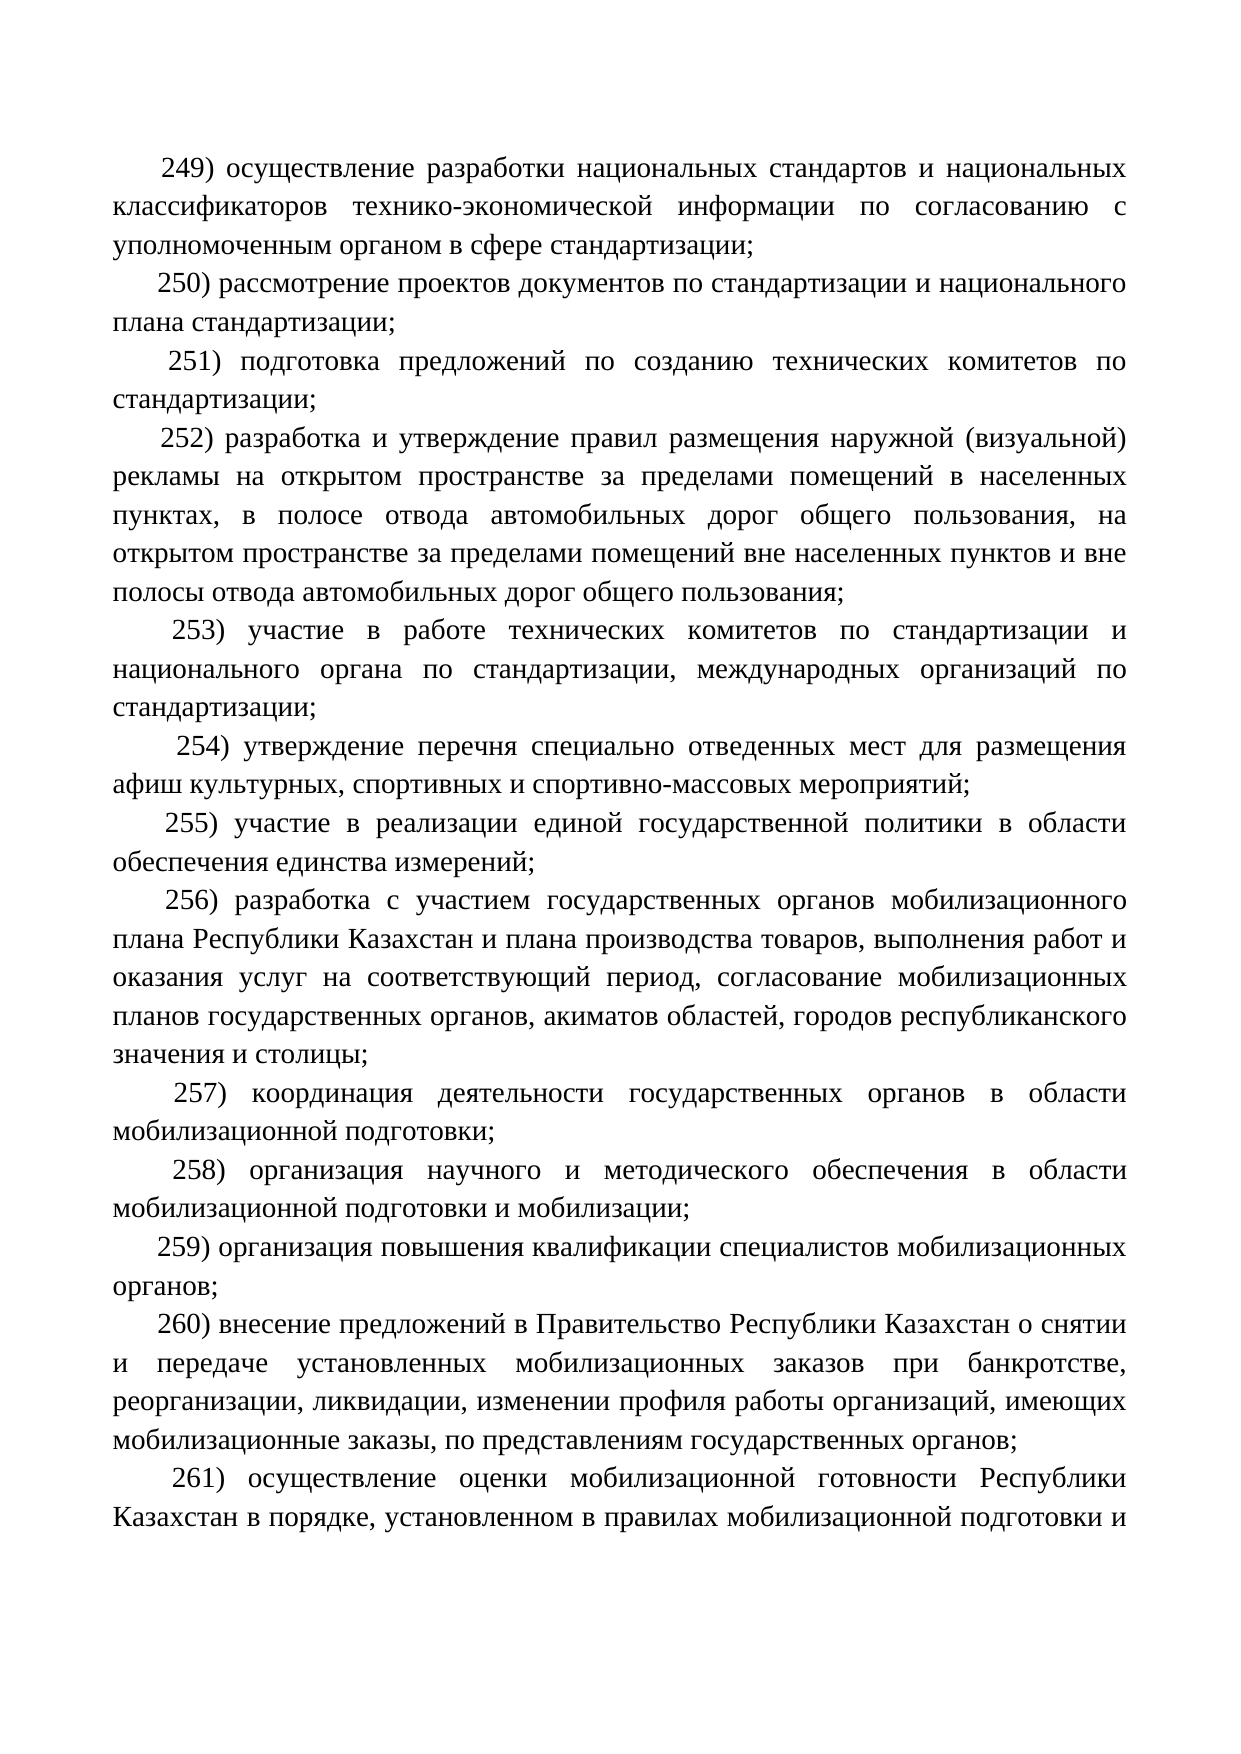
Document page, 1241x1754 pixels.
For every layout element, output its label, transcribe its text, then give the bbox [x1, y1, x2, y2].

text 255) участие в реализации единой государственной политики в области обеспечения единства измерений; [112, 805, 1128, 877]
text 256) разработка с участием государственных органов мобилизационного плана Республики Казахстан и плана производства товаров, выполнения работ и оказания услуг на соответствующий период, согласование мобилизационных планов государственных органов, акиматов областей, городов республиканского значения и столицы; [112, 882, 1128, 1070]
text 258) организация научного и методического обеспечения в области мобилизационной подготовки и мобилизации; [112, 1152, 1128, 1224]
text 249) осуществление разработки национальных стандартов и национальных классификаторов технико-экономической информации по согласованию с уполномоченным органом в сфере стандартизации; [112, 150, 1128, 261]
text 260) внесение предложений в Правительство Республики Казахстан о снятии и передаче установленных мобилизационных заказов при банкротстве, реорганизации, ликвидации, изменении профиля работы организаций, имеющих мобилизационные заказы, по представлениям государственных органов; [112, 1306, 1128, 1455]
text 259) организация повышения квалификации специалистов мобилизационных органов; [112, 1229, 1128, 1301]
text 253) участие в работе технических комитетов по стандартизации и национального органа по стандартизации, международных организаций по стандартизации; [112, 612, 1128, 723]
text 254) утверждение перечня специально отведенных мест для размещения афиш культурных, спортивных и спортивно-массовых мероприятий; [112, 728, 1128, 800]
text 250) рассмотрение проектов документов по стандартизации и национального плана стандартизации; [112, 266, 1128, 338]
text 257) координация деятельности государственных органов в области мобилизационной подготовки; [112, 1075, 1128, 1147]
text 251) подготовка предложений по созданию технических комитетов по стандартизации; [112, 343, 1128, 415]
text 252) разработка и утверждение правил размещения наружной (визуальной) рекламы на открытом пространстве за пределами помещений в населенных пунктах, в полосе отвода автомобильных дорог общего пользования, на открытом пространстве за пределами помещений вне населенных пунктов и вне полосы отвода автомобильных дорог общего пользования; [112, 420, 1128, 607]
